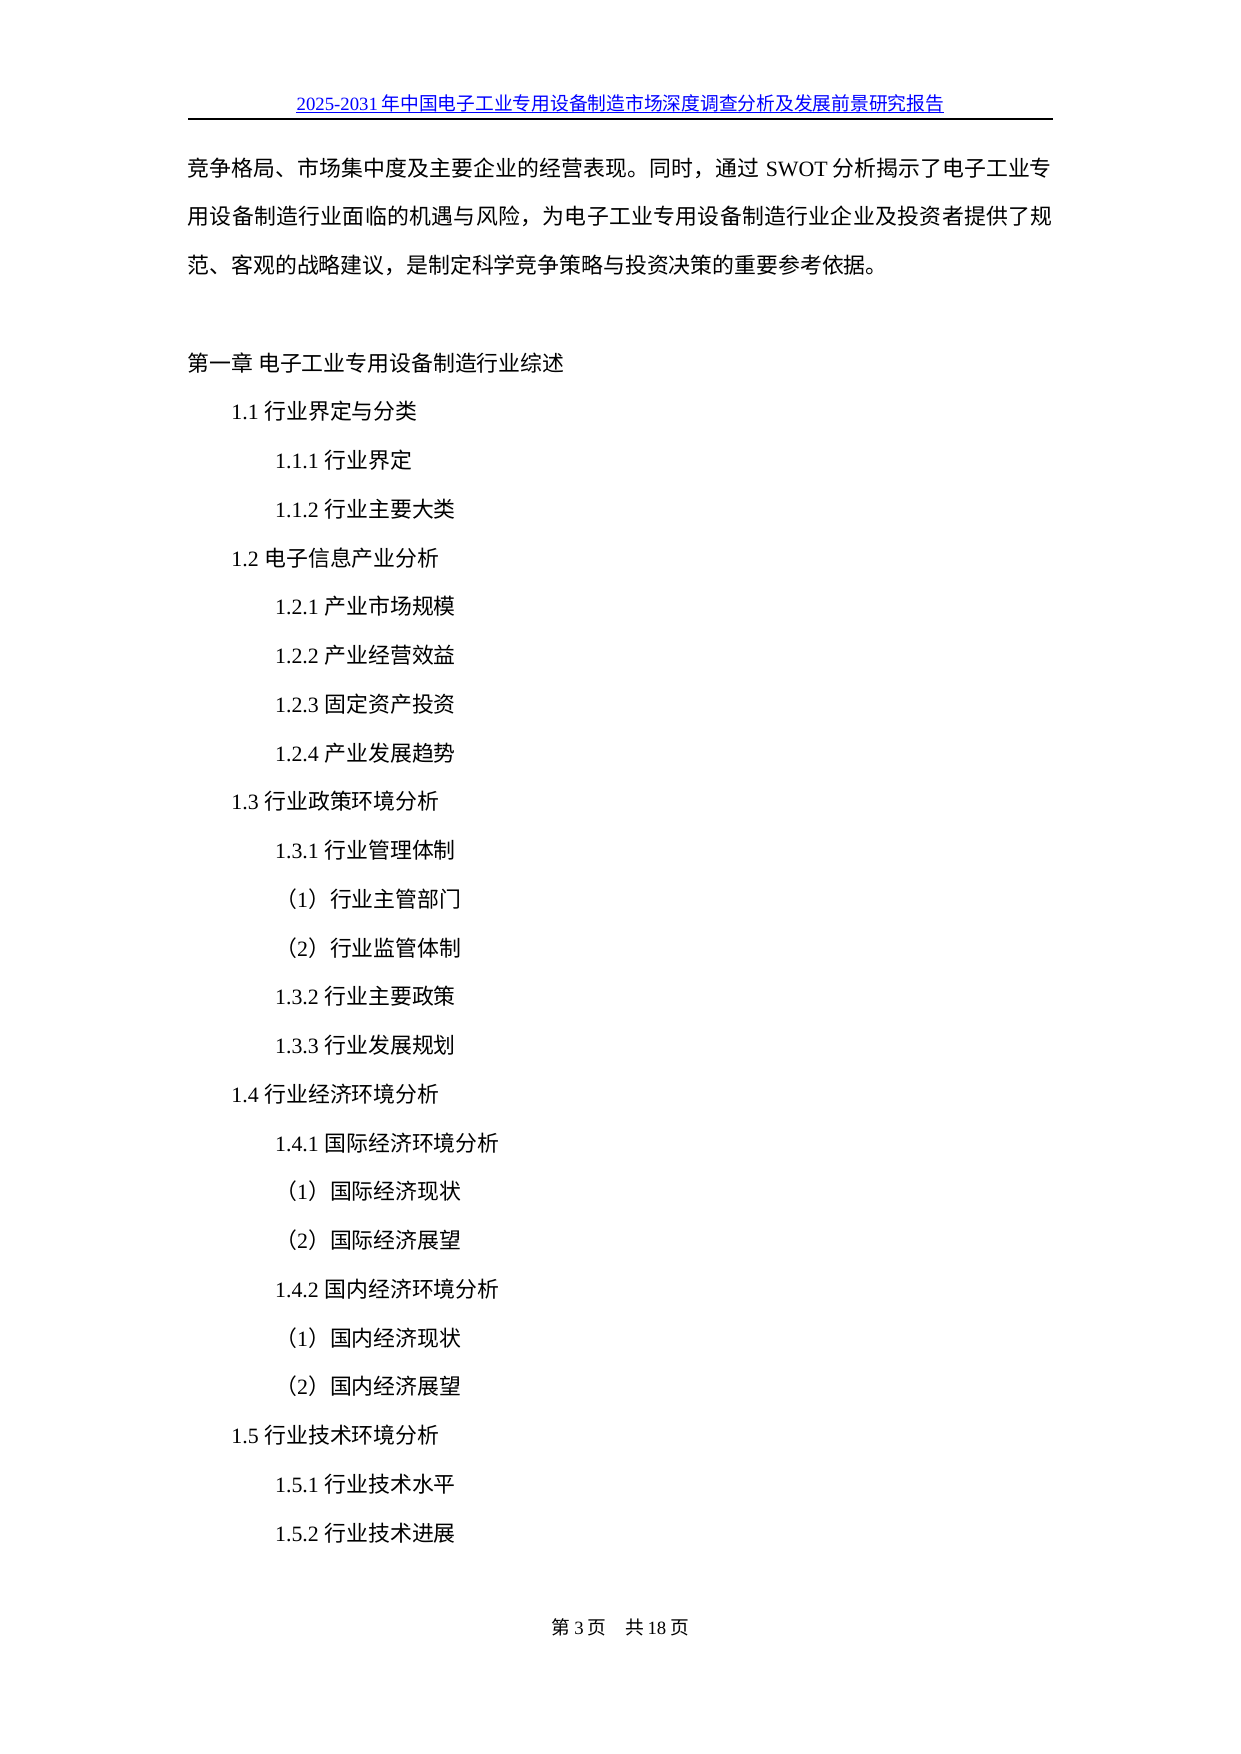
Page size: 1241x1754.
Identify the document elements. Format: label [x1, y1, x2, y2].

text [187, 150, 1053, 1548]
